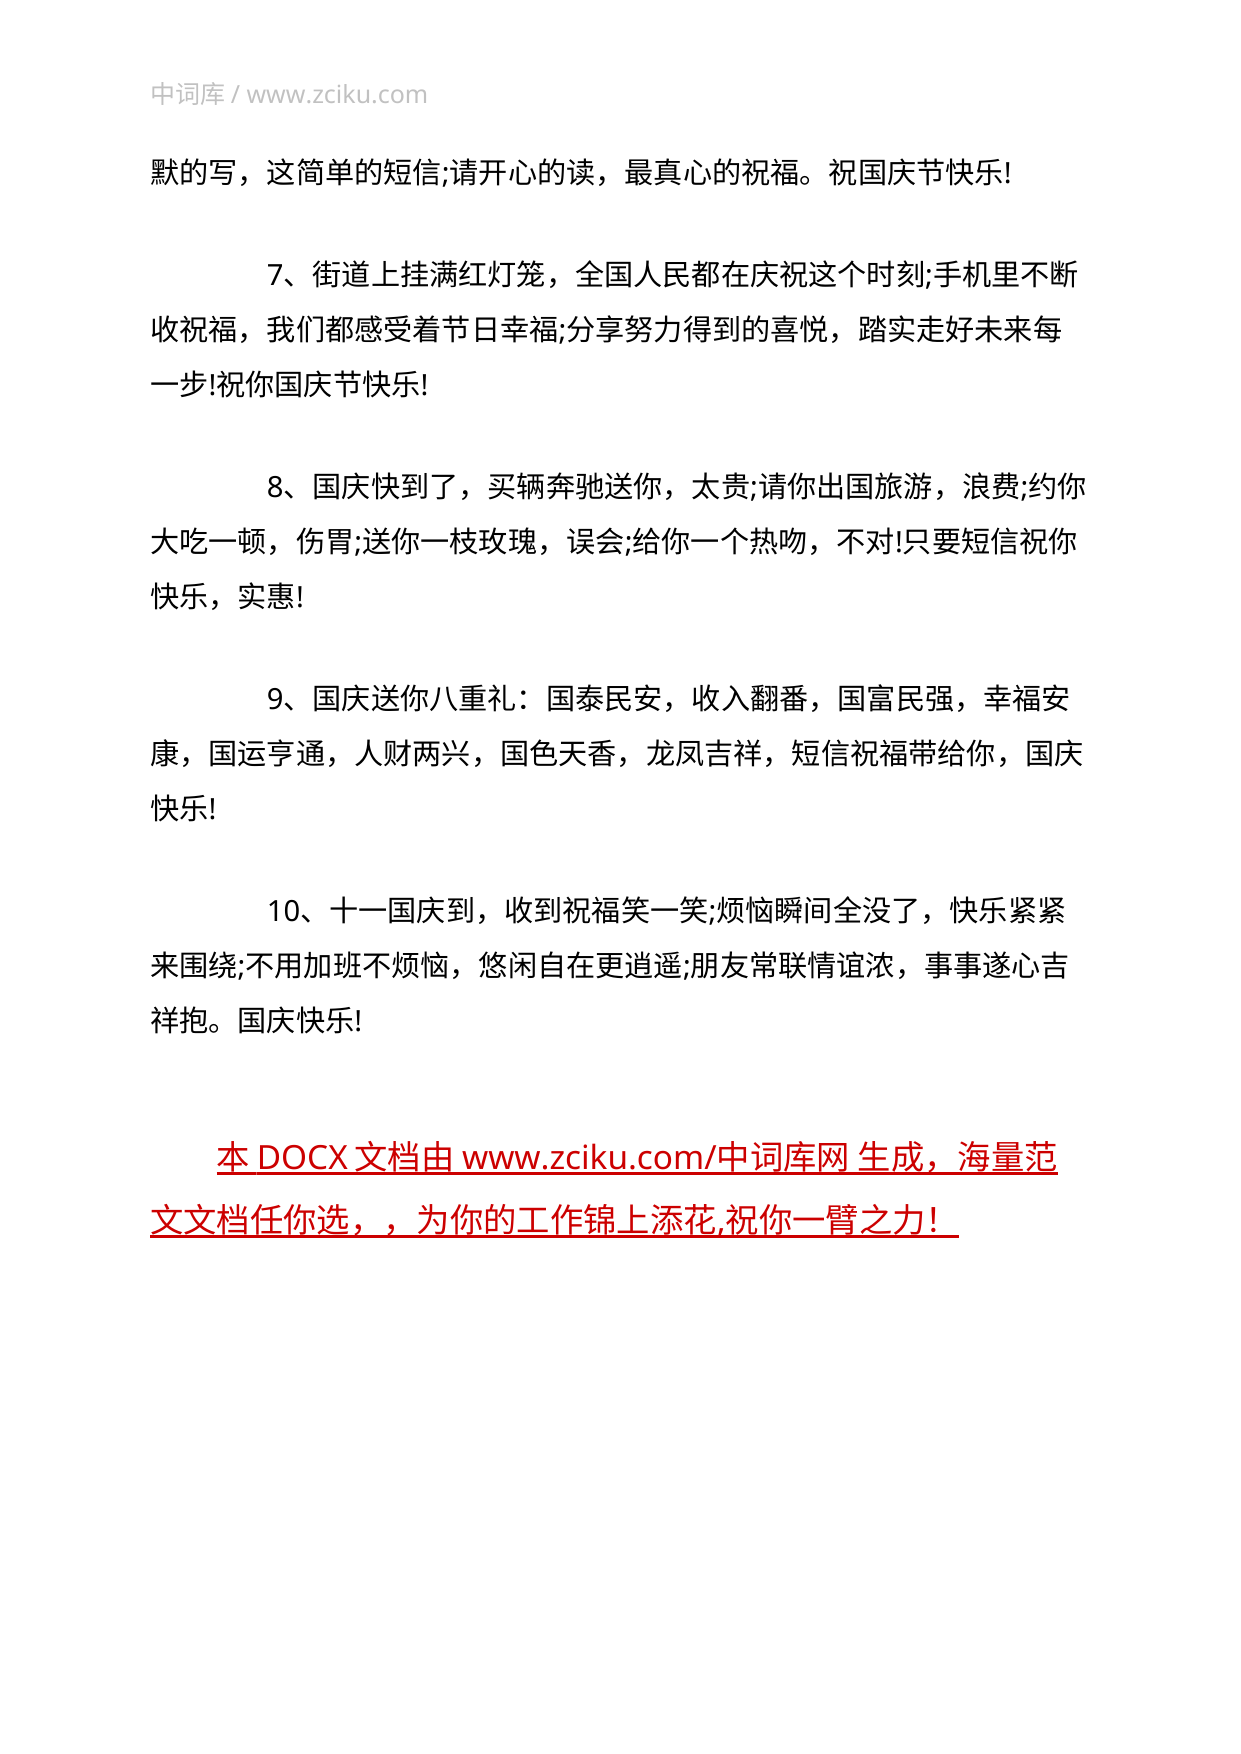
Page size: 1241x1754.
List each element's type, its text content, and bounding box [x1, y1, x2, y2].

text 本DOCX文档由 www.zciku.com/中词库网 生成，海量范文文档任你选，，为你的工作锦上添花,祝你一臂之力！ [150, 1131, 1090, 1242]
text 8、国庆快到了，买辆奔驰送你，太贵;请你出国旅游，浪费;约你大吃一顿，伤胃;送你一枝玫瑰，误会;给你一个热吻，不对!只要短信祝你快乐，实惠! [150, 464, 1090, 616]
text 10、十一国庆到，收到祝福笑一笑;烦恼瞬间全没了，快乐紧紧来围绕;不用加班不烦恼，悠闲自在更逍遥;朋友常联情谊浓，事事遂心吉祥抱。国庆快乐! [150, 888, 1090, 1040]
text 7、街道上挂满红灯笼，全国人民都在庆祝这个时刻;手机里不断收祝福，我们都感受着节日幸福;分享努力得到的喜悦，踏实走好未来每一步!祝你国庆节快乐! [150, 252, 1090, 404]
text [150, 150, 1090, 192]
text 9、国庆送你八重礼：国泰民安，收入翻番，国富民强，幸福安康，国运亨通，人财两兴，国色天香，龙凤吉祥，短信祝福带给你，国庆快乐! [150, 676, 1090, 828]
